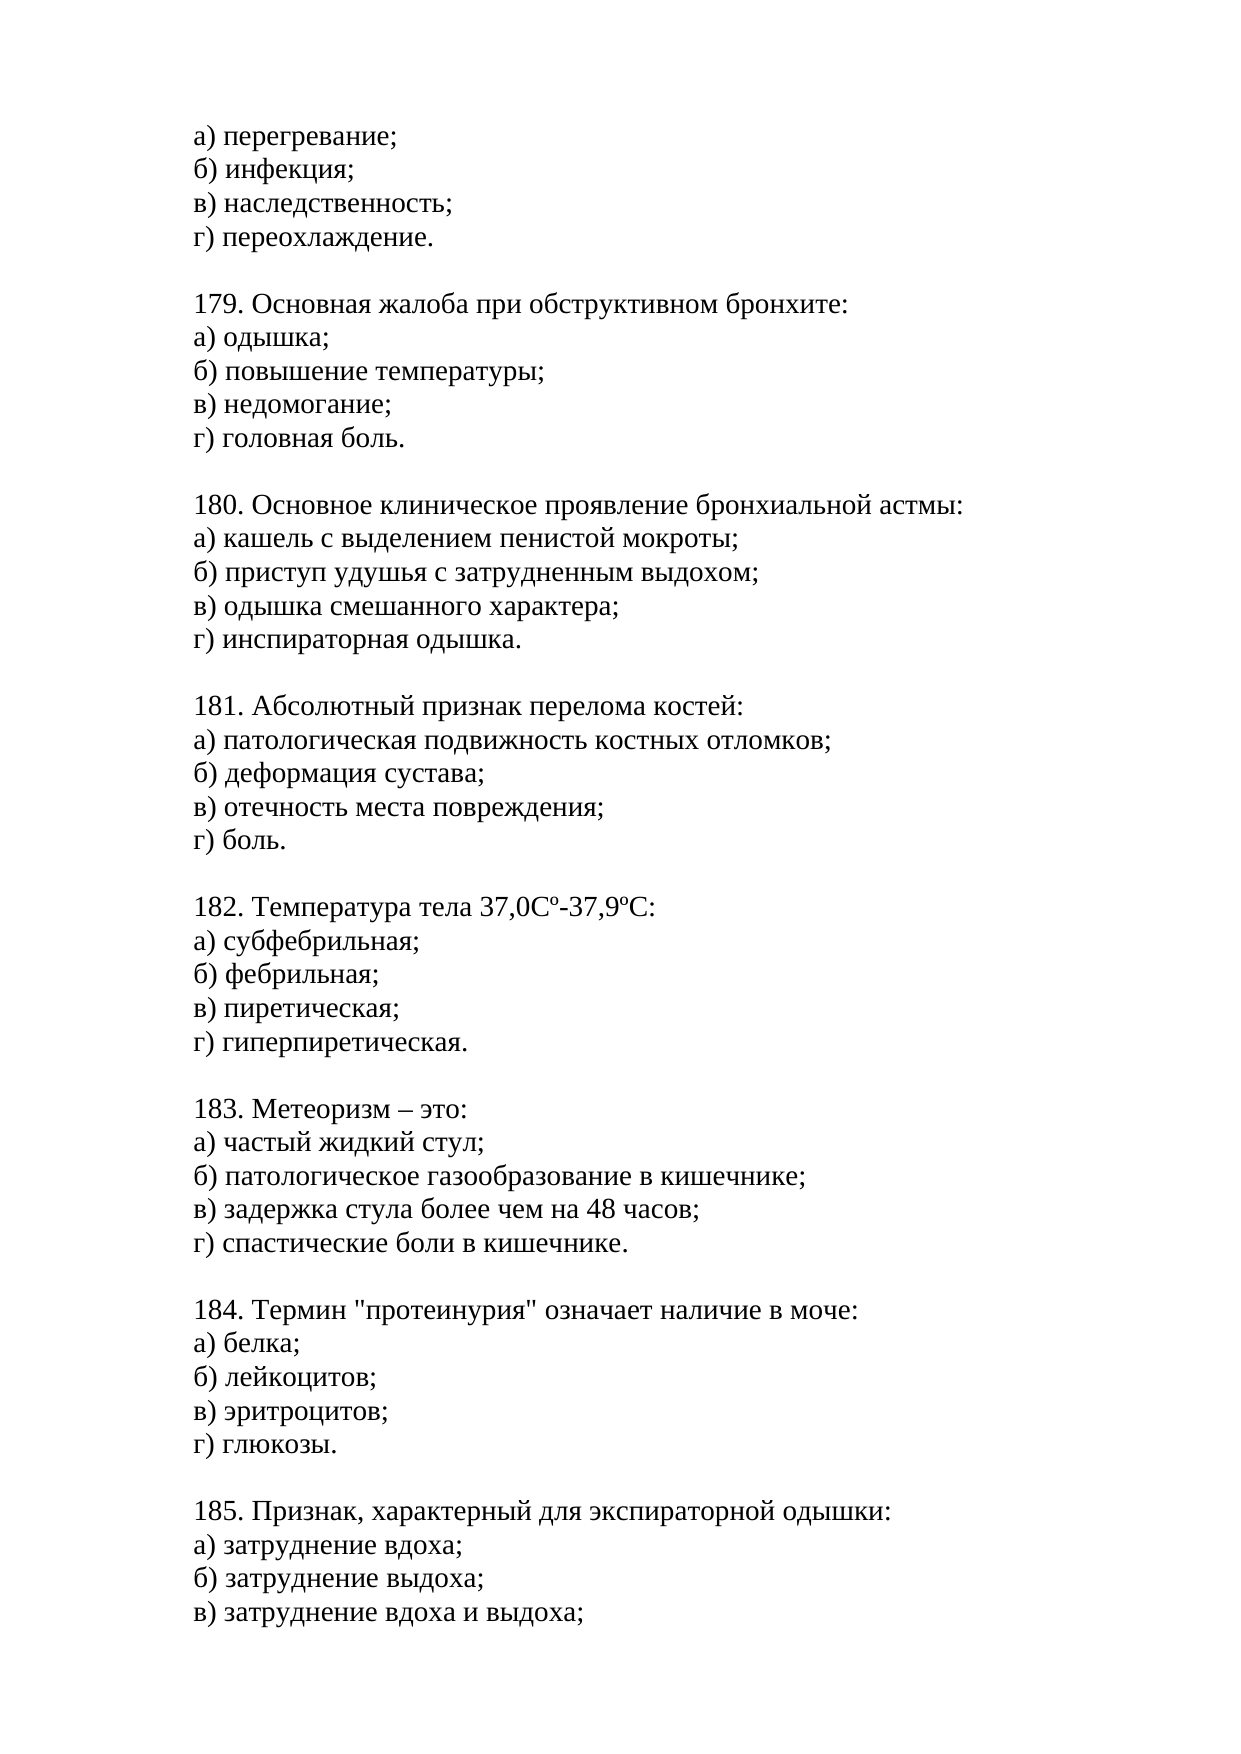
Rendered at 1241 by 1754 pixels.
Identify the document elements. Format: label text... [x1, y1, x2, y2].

list а) одышка; [193, 319, 1152, 353]
list а) затруднение вдоха; [193, 1527, 1152, 1560]
list а) кашель с выделением пенистой мокроты; [193, 521, 1152, 554]
list г) спастические боли в кишечнике. [193, 1225, 1152, 1258]
list б) повышение температуры; [193, 353, 1152, 386]
list 180. Основное клиническое проявление бронхиальной астмы: [193, 487, 1152, 521]
list б) лейкоцитов; [193, 1359, 1152, 1393]
list 179. Основная жалоба при обструктивном бронхите: [193, 286, 1152, 319]
list в) недомогание; [193, 386, 1152, 420]
list а) частый жидкий стул; [193, 1124, 1152, 1158]
list в) одышка смешанного характера; [193, 588, 1152, 621]
list г) переохлаждение. [193, 219, 1152, 252]
list б) затруднение выдоха; [193, 1560, 1152, 1594]
list а) субфебрильная; [193, 923, 1152, 957]
list б) приступ удушья с затрудненным выдохом; [193, 554, 1152, 588]
list 182. Температура тела 37,0Сº-37,9ºС: [193, 889, 1152, 923]
list г) инспираторная одышка. [193, 621, 1152, 655]
list г) гиперпиретическая. [193, 1024, 1152, 1057]
list б) фебрильная; [193, 957, 1152, 990]
list б) патологическое газообразование в кишечнике; [193, 1158, 1152, 1191]
list в) наследственность; [193, 185, 1152, 219]
list г) головная боль. [193, 420, 1152, 453]
list в) затруднение вдоха и выдоха; [193, 1594, 1152, 1627]
list а) белка; [193, 1326, 1152, 1359]
list а) перегревание; [193, 118, 1152, 152]
list 181. Абсолютный признак перелома костей: [193, 688, 1152, 722]
list г) глюкозы. [193, 1426, 1152, 1460]
list а) патологическая подвижность костных отломков; [193, 722, 1152, 755]
list г) боль. [193, 822, 1152, 856]
list в) пиретическая; [193, 990, 1152, 1024]
list 185. Признак, характерный для экспираторной одышки: [193, 1493, 1152, 1527]
list б) деформация сустава; [193, 755, 1152, 789]
list в) задержка стула более чем на 48 часов; [193, 1191, 1152, 1225]
list б) инфекция; [193, 152, 1152, 185]
list 183. Метеоризм – это: [193, 1091, 1152, 1124]
list 184. Термин "протеинурия" означает наличие в моче: [193, 1292, 1152, 1326]
list в) отечность места повреждения; [193, 789, 1152, 822]
list в) эритроцитов; [193, 1393, 1152, 1426]
